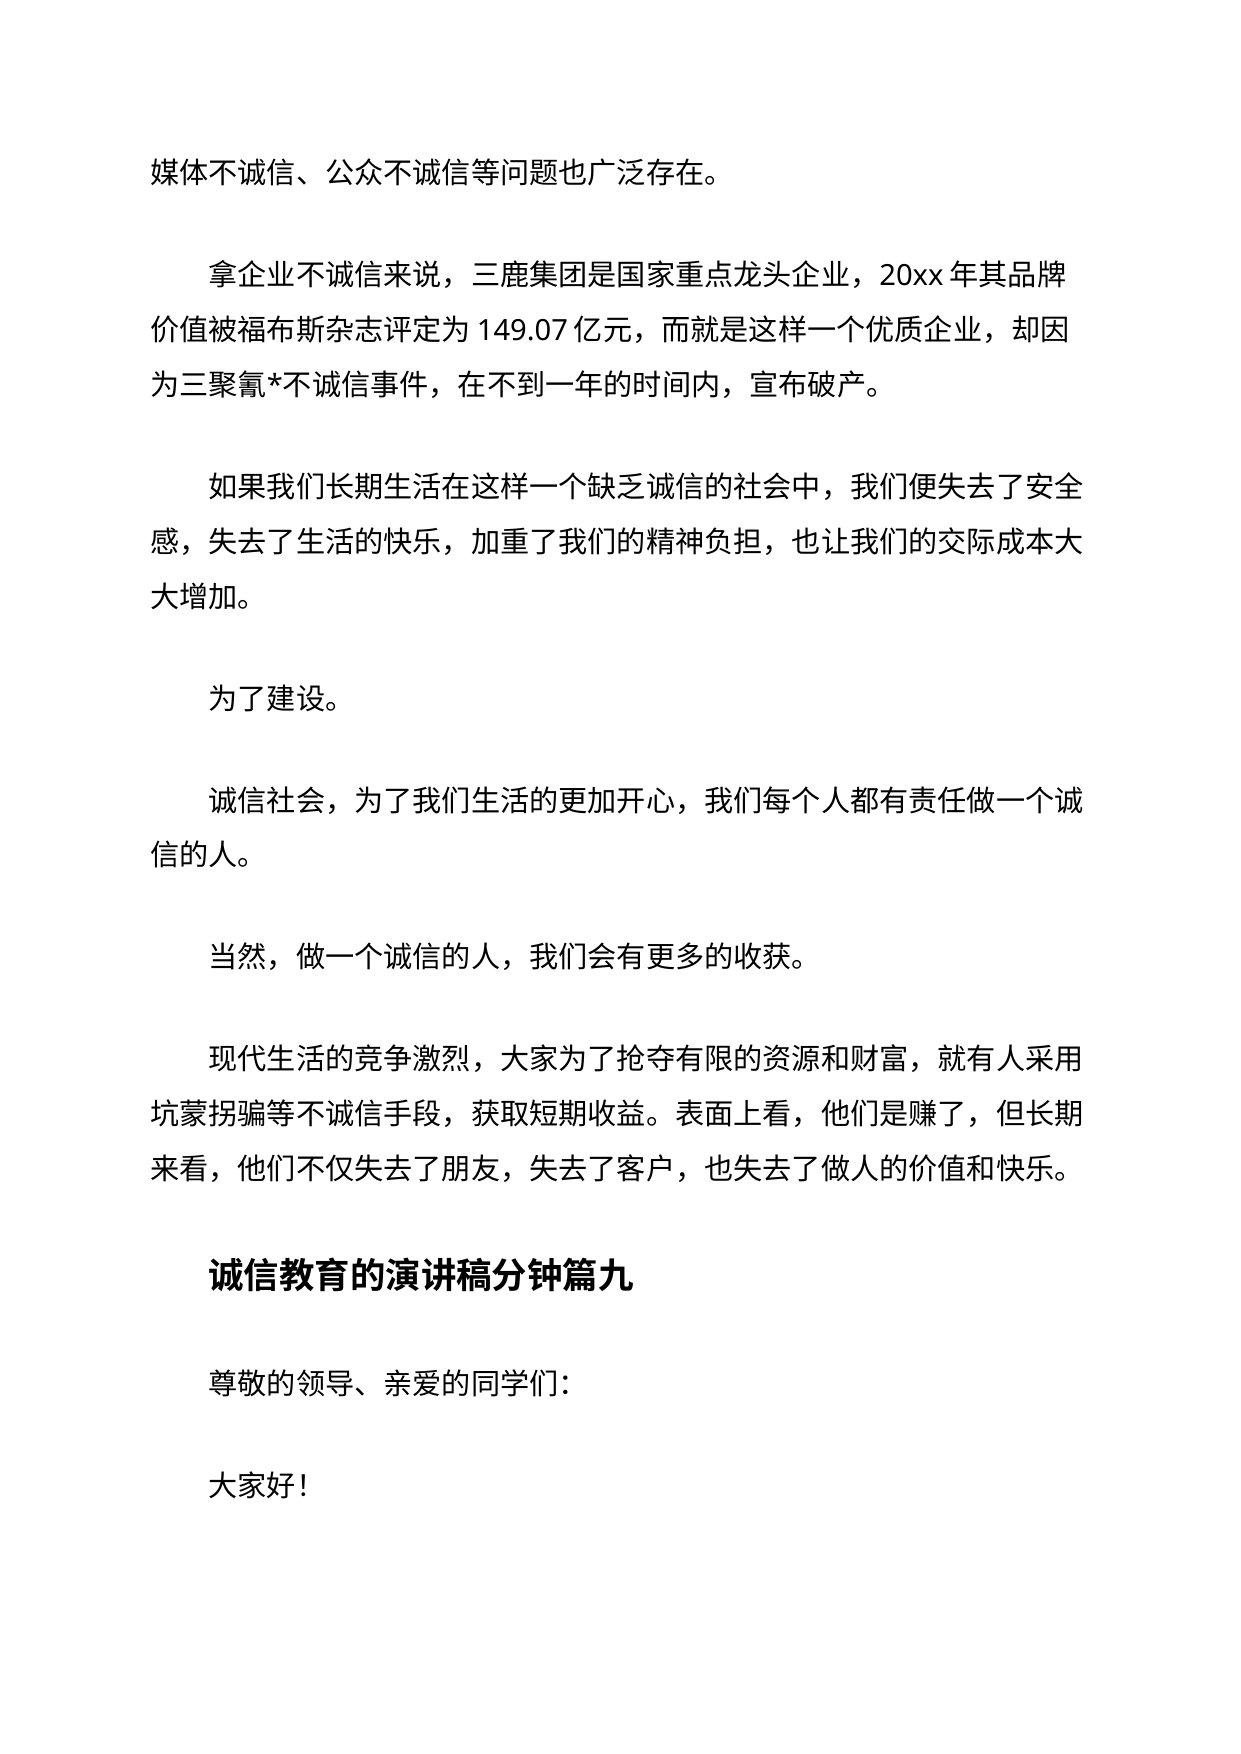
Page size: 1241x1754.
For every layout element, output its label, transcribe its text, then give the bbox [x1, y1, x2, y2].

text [150, 150, 1090, 192]
text 诚信教育的演讲稿分钟篇九 [150, 1247, 1090, 1298]
text 尊敬的领导、亲爱的同学们： [150, 1361, 1090, 1403]
text 为了建设。 [150, 675, 1090, 718]
text 诚信社会，为了我们生活的更加开心，我们每个人都有责任做一个诚信的人。 [150, 777, 1090, 874]
text 大家好！ [150, 1462, 1090, 1504]
text 现代生活的竞争激烈，大家为了抢夺有限的资源和财富，就有人采用坑蒙拐骗等不诚信手段，获取短期收益。表面上看，他们是赚了，但长期来看，他们不仅失去了朋友，失去了客户，也失去了做人的价值和快乐。 [150, 1036, 1090, 1188]
text 如果我们长期生活在这样一个缺乏诚信的社会中，我们便失去了安全感，失去了生活的快乐，加重了我们的精神负担，也让我们的交际成本大大增加。 [150, 464, 1090, 616]
text 拿企业不诚信来说，三鹿集团是国家重点龙头企业，20xx年其品牌价值被福布斯杂志评定为149.07亿元，而就是这样一个优质企业，却因为三聚氰*不诚信事件，在不到一年的时间内，宣布破产。 [150, 252, 1090, 404]
text 当然，做一个诚信的人，我们会有更多的收获。 [150, 934, 1090, 976]
